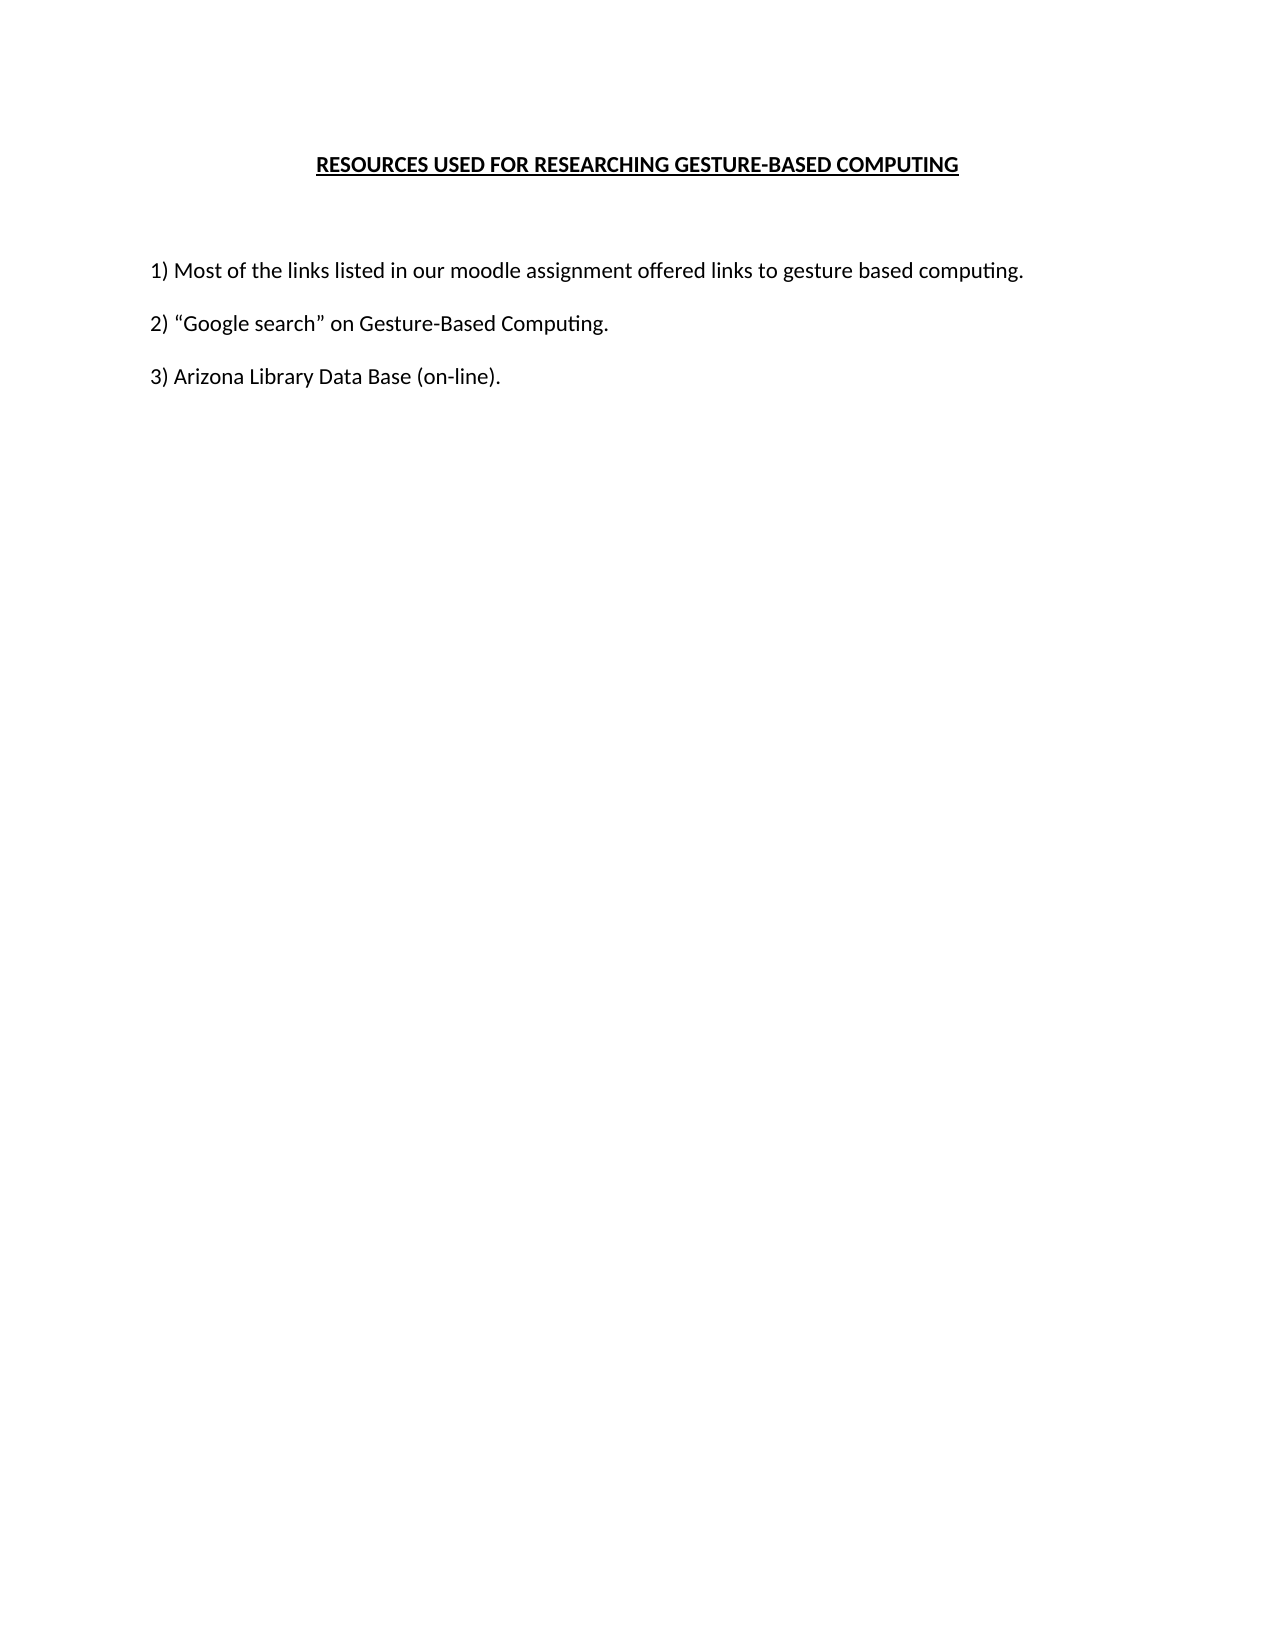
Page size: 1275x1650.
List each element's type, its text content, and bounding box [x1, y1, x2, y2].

text RESOURCES USED FOR RESEARCHING GESTURE-BASED COMPUTING [150, 150, 1125, 178]
text 3) Arizona Library Data Base (on-line). [150, 362, 1125, 390]
text 2) “Google search” on Gesture-Based Computing. [150, 309, 1125, 337]
text 1) Most of the links listed in our moodle assignment offered links to gesture based computing. [150, 256, 1125, 284]
